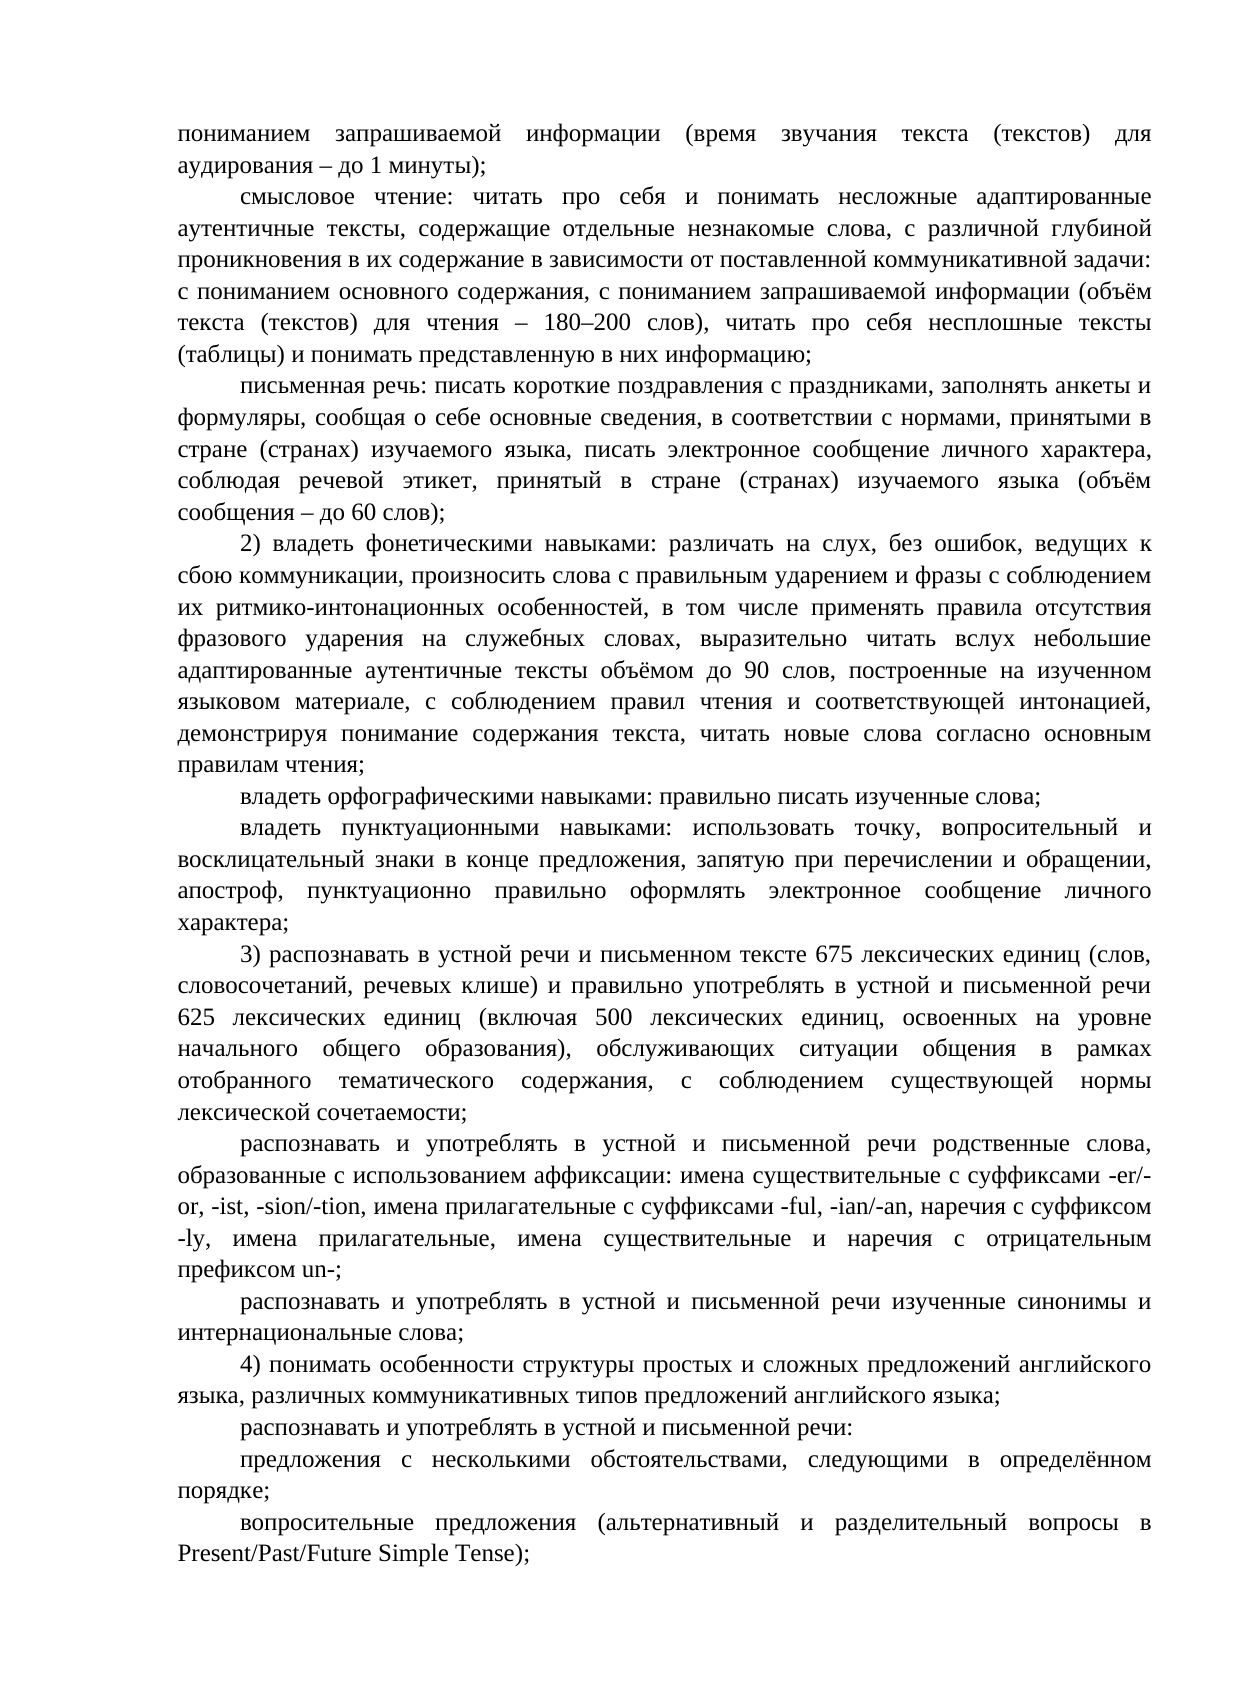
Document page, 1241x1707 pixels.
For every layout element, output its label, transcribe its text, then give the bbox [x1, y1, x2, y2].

text владеть орфографическими навыками: правильно писать изученные слова; [177, 781, 1152, 810]
text распознавать и употреблять в устной и письменной речи родственные слова, образованные с использованием аффиксации: имена существительные с суффиксами -er/-or, -ist, -sion/-tion, имена прилагательные с суффиксами -ful, -ian/-an, наречия с суффиксом -ly, имена прилагательные, имена существительные и наречия с отрицательным префиксом un-; [177, 1128, 1152, 1283]
text 2) владеть фонетическими навыками: различать на слух, без ошибок, ведущих к сбою коммуникации, произносить слова с правильным ударением и фразы с соблюдением их ритмико-интонационных особенностей, в том числе применять правила отсутствия фразового ударения на служебных словах, выразительно читать вслух небольшие адаптированные аутентичные тексты объёмом до 90 слов, построенные на изученном языковом материале, с соблюдением правил чтения и соответствующей интонацией, демонстрируя понимание содержания текста, читать новые слова согласно основным правилам чтения; [177, 528, 1152, 778]
text вопросительные предложения (альтернативный и разделительный вопросы в Present/Past/Future Simple Tense); [177, 1507, 1152, 1567]
text владеть пунктуационными навыками: использовать точку, вопросительный и восклицательный знаки в конце предложения, запятую при перечислении и обращении, апостроф, пунктуационно правильно оформлять электронное сообщение личного характера; [177, 812, 1152, 936]
text 3) распознавать в устной речи и письменном тексте 675 лексических единиц (слов, словосочетаний, речевых клише) и правильно употреблять в устной и письменной речи 625 лексических единиц (включая 500 лексических единиц, освоенных на уровне начального общего образования), обслуживающих ситуации общения в рамках отобранного тематического содержания, с соблюдением существующей нормы лексической сочетаемости; [177, 939, 1152, 1125]
text смысловое чтение: читать про себя и понимать несложные адаптированные аутентичные тексты, содержащие отдельные незнакомые слова, с различной глубиной проникновения в их содержание в зависимости от поставленной коммуникативной задачи: с пониманием основного содержания, с пониманием запрашиваемой информации (объём текста (текстов) для чтения – 180–200 слов), читать про себя несплошные тексты (таблицы) и понимать представленную в них информацию; [177, 181, 1152, 368]
text предложения с несколькими обстоятельствами, следующими в определённом порядке; [177, 1444, 1152, 1504]
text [177, 118, 1152, 178]
text распознавать и употреблять в устной и письменной речи изученные синонимы и интернациональные слова; [177, 1286, 1152, 1346]
text распознавать и употреблять в устной и письменной речи: [177, 1412, 1152, 1441]
text 4) понимать особенности структуры простых и сложных предложений английского языка, различных коммуникативных типов предложений английского языка; [177, 1349, 1152, 1409]
text письменная речь: писать короткие поздравления с праздниками, заполнять анкеты и формуляры, сообщая о себе основные сведения, в соответствии с нормами, принятыми в стране (странах) изучаемого языка, писать электронное сообщение личного характера, соблюдая речевой этикет, принятый в стране (странах) изучаемого языка (объём сообщения – до 60 слов); [177, 371, 1152, 526]
